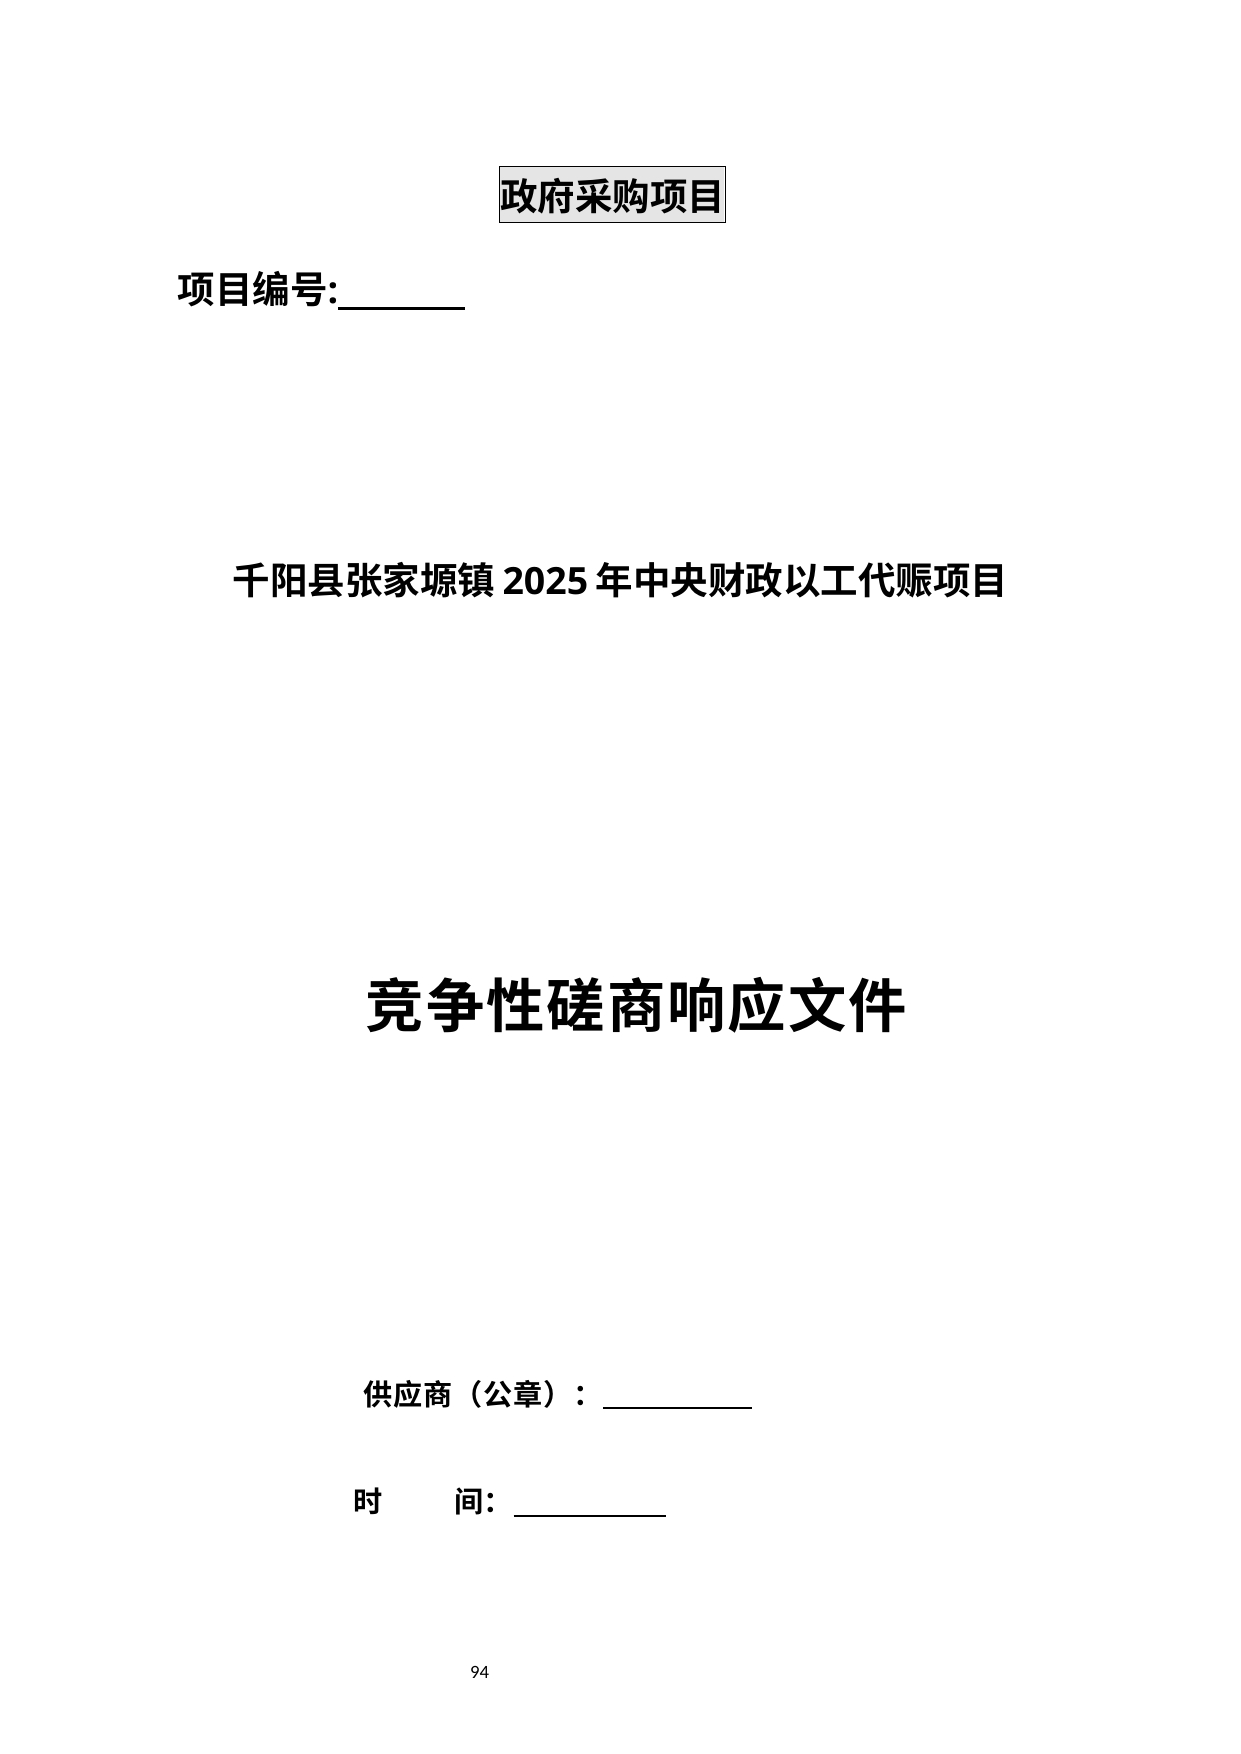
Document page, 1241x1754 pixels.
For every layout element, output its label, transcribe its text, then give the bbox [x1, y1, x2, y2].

text 时 间： [177, 1467, 1063, 1532]
text 千阳县张家塬镇2025年中央财政以工代赈项目 [177, 545, 1063, 610]
text 竞争性磋商响应文件 [177, 953, 1167, 1050]
text 供应商（公章）： [177, 1360, 1063, 1425]
text 项目编号: [177, 255, 1063, 320]
text 政府采购项目 [177, 162, 1063, 227]
